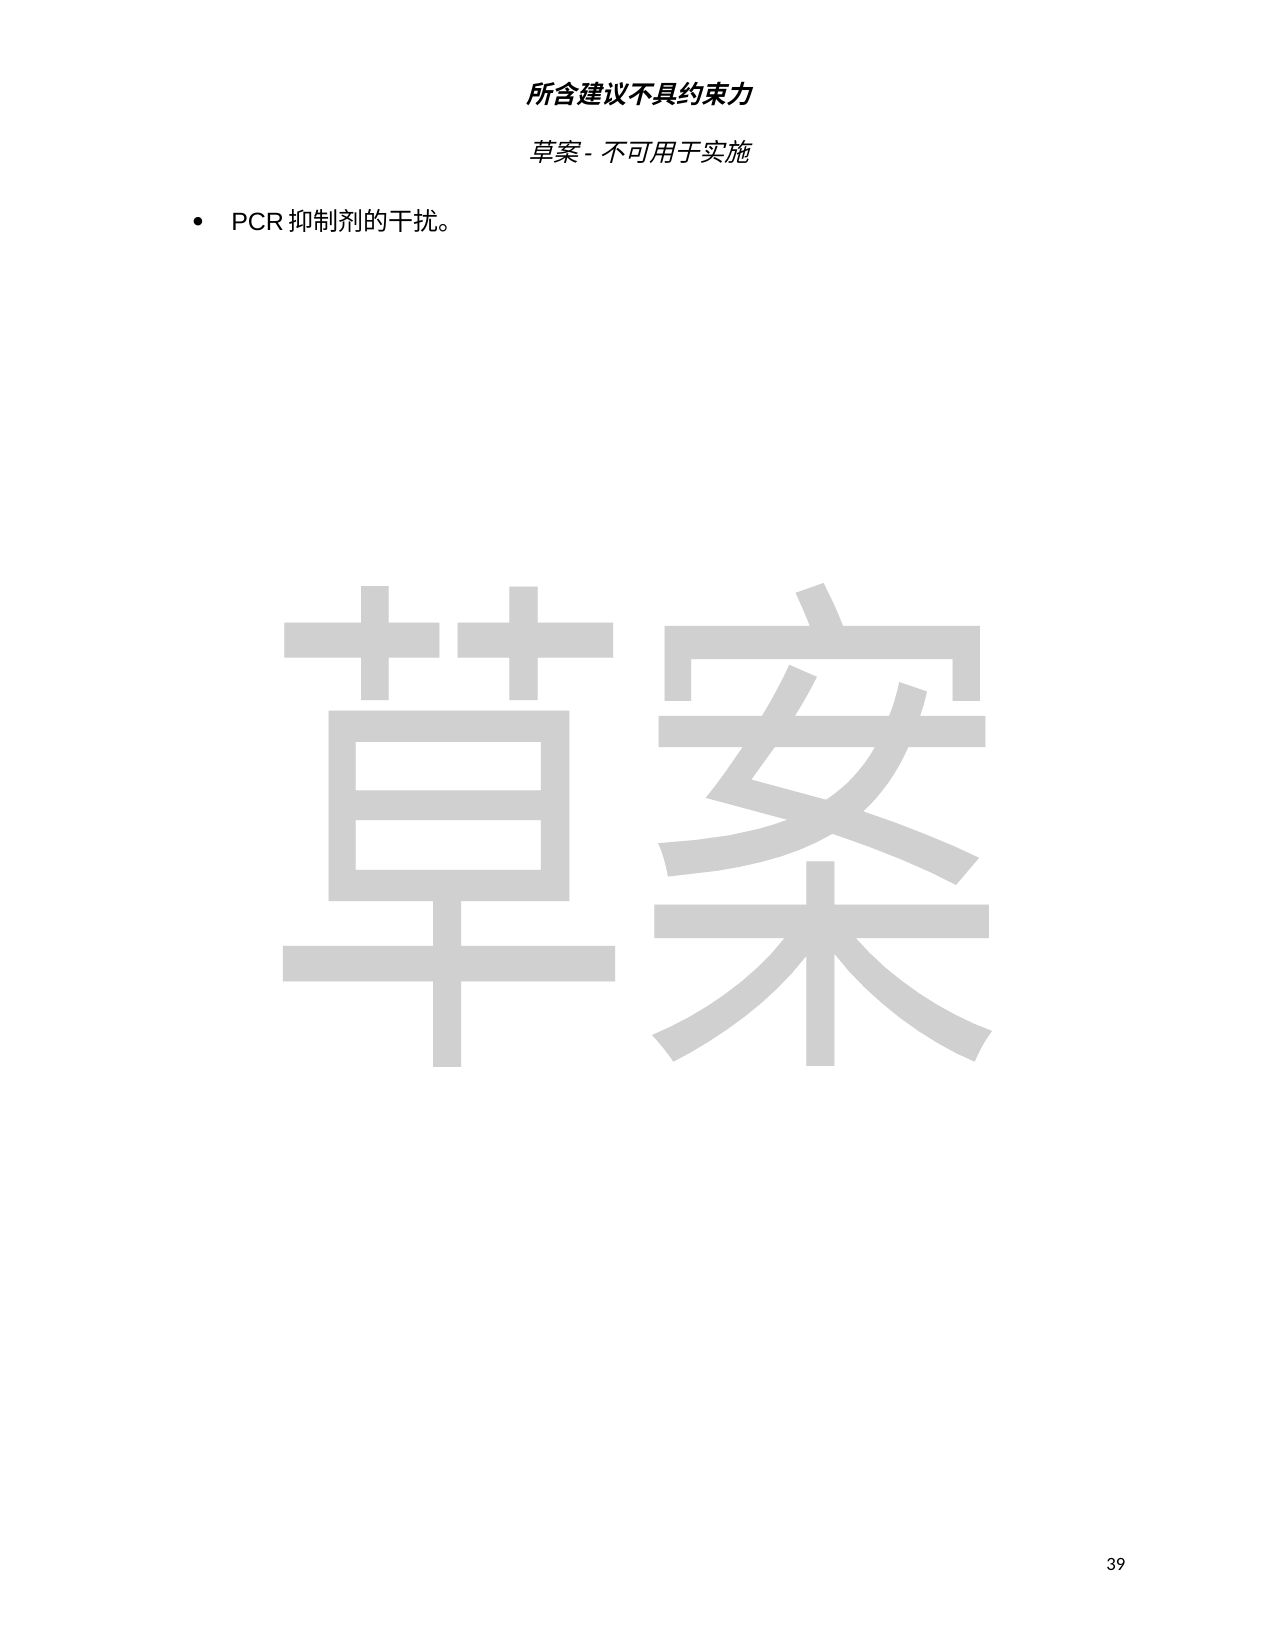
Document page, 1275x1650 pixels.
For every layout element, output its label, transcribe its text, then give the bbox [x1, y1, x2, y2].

list PCR抑制剂的干扰。 [194, 201, 1125, 237]
